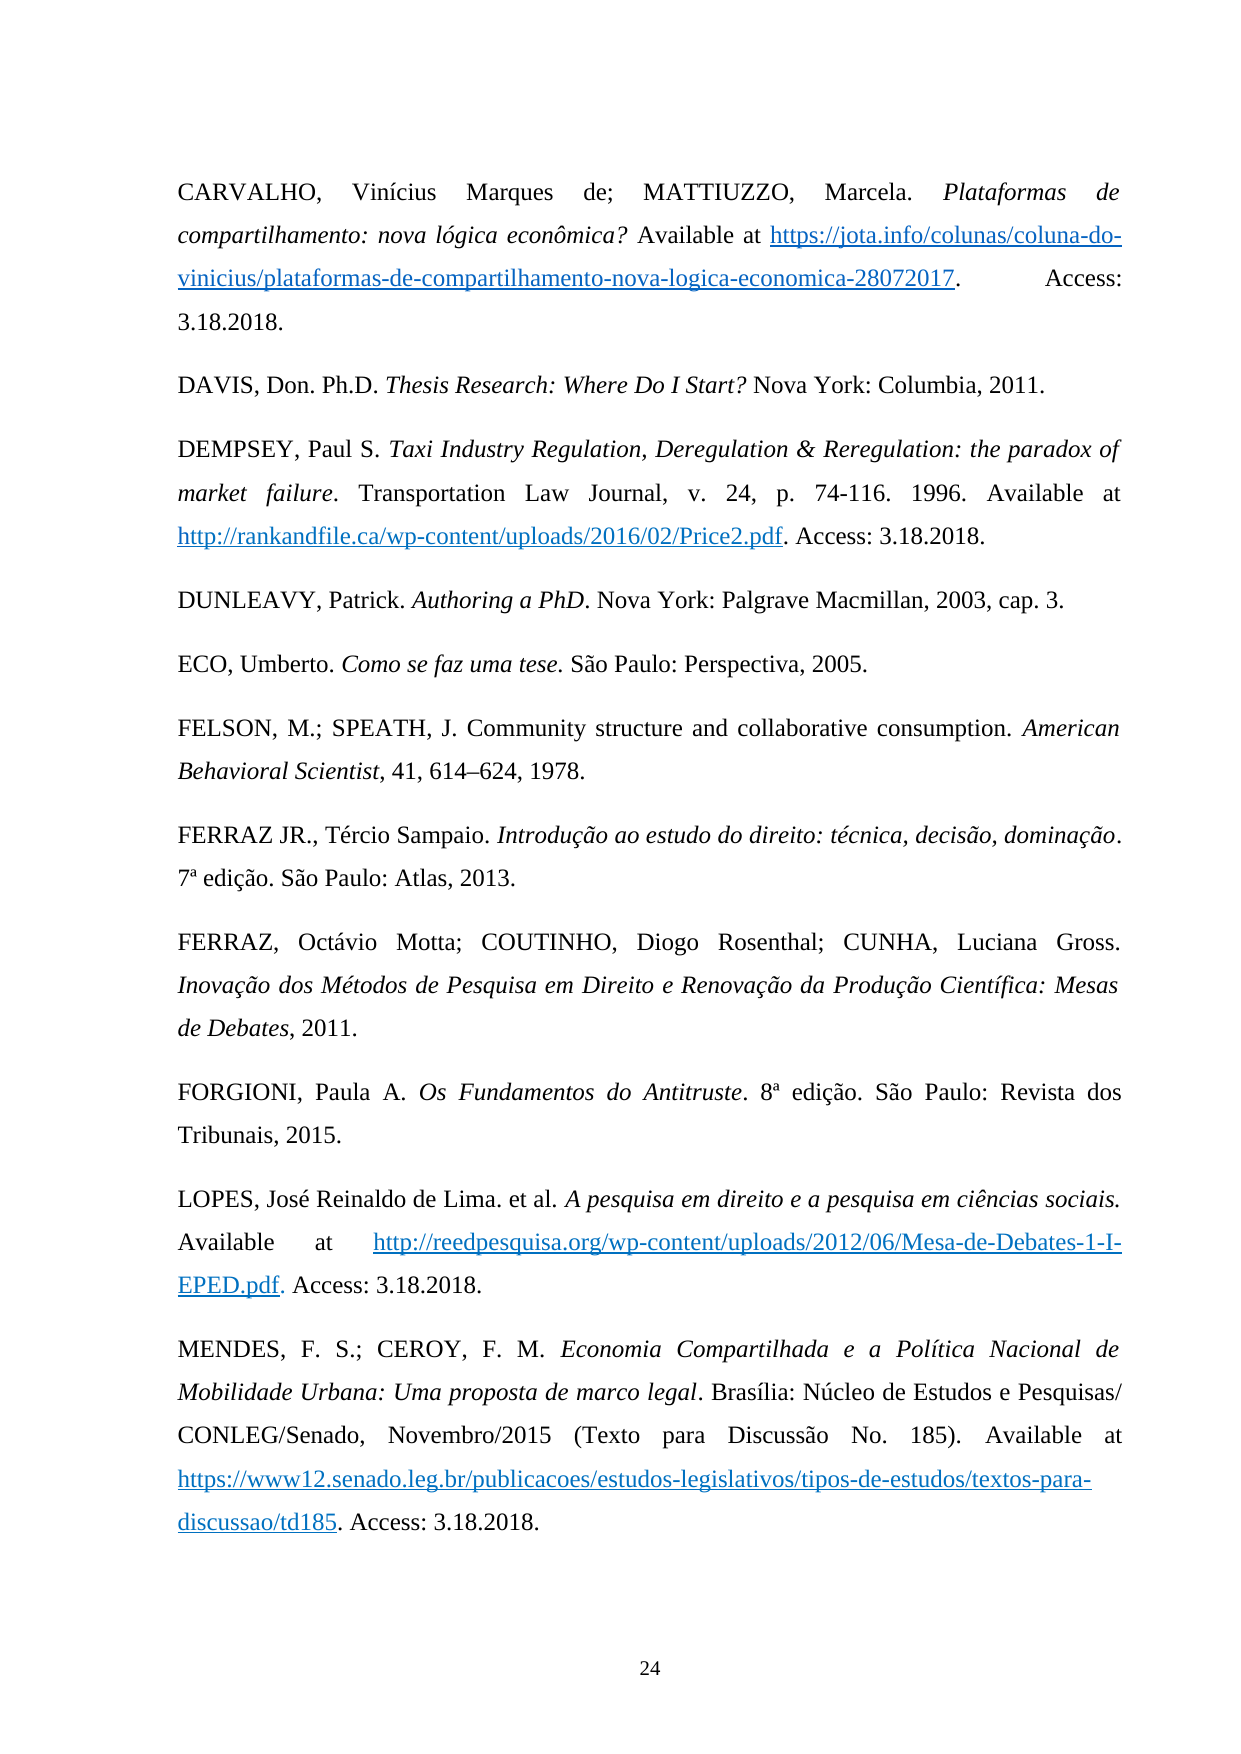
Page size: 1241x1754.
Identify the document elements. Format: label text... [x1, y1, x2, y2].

list DUNLEAVY, Patrick. Authoring a PhD. Nova York: Palgrave Macmillan, 2003, cap. 3. [177, 585, 1122, 613]
list FORGIONI, Paula A. Os Fundamentos do Antitruste. 8ª edição. São Paulo: Revista dos Tribunais, 2015. [177, 1077, 1122, 1149]
list MENDES, F. S.; CEROY, F. M. Economia Compartilhada e a Política Nacional de Mobilidade Urbana: Uma proposta de marco legal. Brasília: Núcleo de Estudos e Pesquisas/ CONLEG/Senado, Novembro/2015 (Texto para Discussão No. 185). Available at https://www12.senado.leg.br/publicacoes/estudos-legislativos/tipos-de-estudos/textos-para-discussao/td185. Access: 3.18.2018. [177, 1334, 1122, 1536]
list DAVIS, Don. Ph.D. Thesis Research: Where Do I Start? Nova York: Columbia, 2011. [177, 371, 1122, 399]
list CARVALHO, Vinícius Marques de; MATTIUZZO, Marcela. Plataformas de compartilhamento: nova lógica econômica? Available at https://jota.info/colunas/coluna-do-vinicius/plataformas-de-compartilhamento-nova-logica-economica-28072017. Access: 3.18.2018. [177, 177, 1122, 335]
list FELSON, M.; SPEATH, J. Community structure and collaborative consumption. American Behavioral Scientist, 41, 614–624, 1978. [177, 713, 1122, 784]
list LOPES, José Reinaldo de Lima. et al. A pesquisa em direito e a pesquisa em ciências sociais. Available at http://reedpesquisa.org/wp-content/uploads/2012/06/Mesa-de-Debates-1-I-EPED.pdf. Access: 3.18.2018. [177, 1184, 1122, 1299]
list ECO, Umberto. Como se faz uma tese. São Paulo: Perspectiva, 2005. [177, 649, 1122, 677]
list FERRAZ, Octávio Motta; COUTINHO, Diogo Rosenthal; CUNHA, Luciana Gross. Inovação dos Métodos de Pesquisa em Direito e Renovação da Produção Científica: Mesas de Debates, 2011. [177, 927, 1122, 1042]
list FERRAZ JR., Tércio Sampaio. Introdução ao estudo do direito: técnica, decisão, dominação. 7ª edição. São Paulo: Atlas, 2013. [177, 820, 1122, 892]
list DEMPSEY, Paul S. Taxi Industry Regulation, Deregulation & Reregulation: the paradox of market failure. Transportation Law Journal, v. 24, p. 74-116. 1996. Available at http://rankandfile.ca/wp-content/uploads/2016/02/Price2.pdf. Access: 3.18.2018. [177, 434, 1122, 549]
